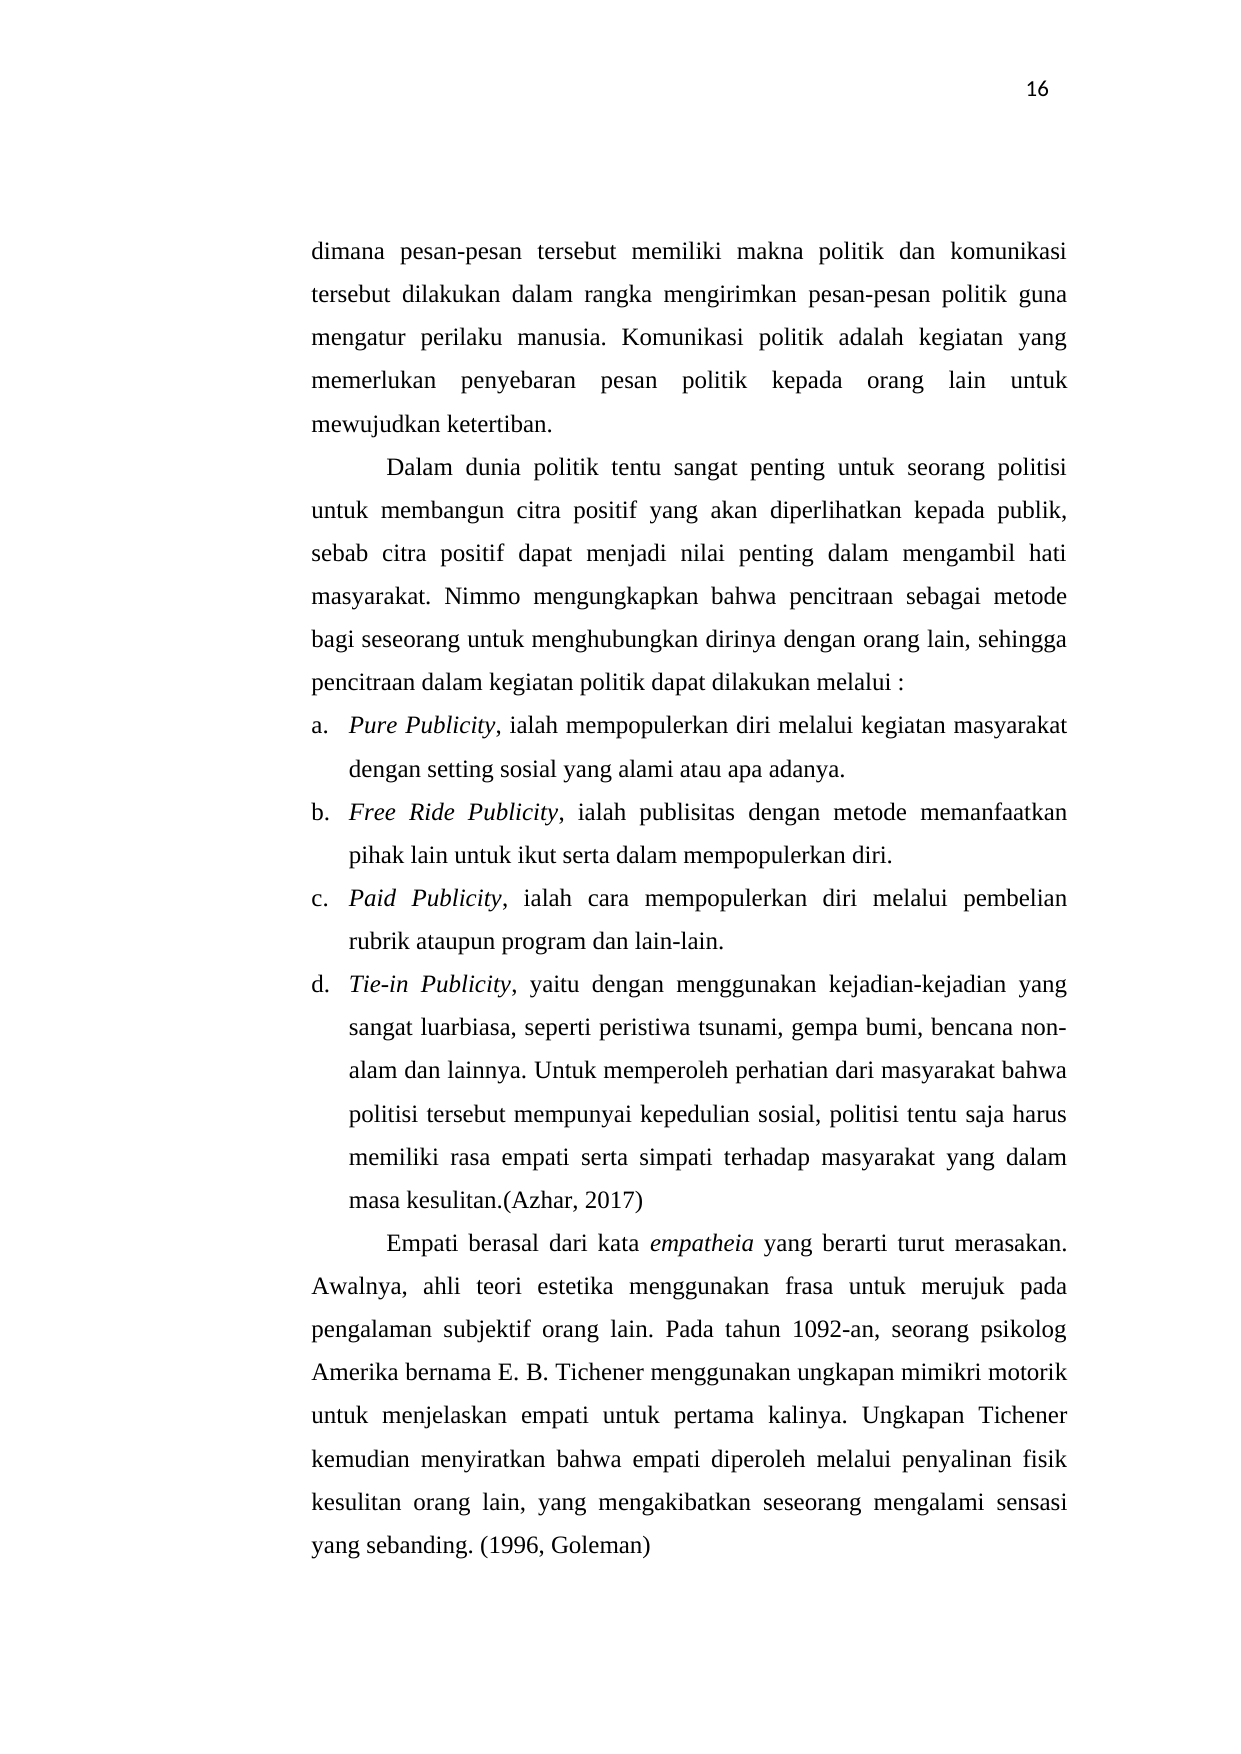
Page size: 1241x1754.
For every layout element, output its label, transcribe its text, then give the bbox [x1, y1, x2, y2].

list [311, 236, 1068, 437]
list Dalam dunia politik tentu sangat penting untuk seorang politisi untuk membangun citra positif yang akan diperlihatkan kepada publik, sebab citra positif dapat menjadi nilai penting dalam mengambil hati masyarakat. Nimmo mengungkapkan bahwa pencitraan sebagai metode bagi seseorang untuk menghubungkan dirinya dengan orang lain, sehingga pencitraan dalam kegiatan politik dapat dilakukan melalui : [311, 452, 1068, 696]
list Tie-in Publicity, yaitu dengan menggunakan kejadian-kejadian yang sangat luarbiasa, seperti peristiwa tsunami, gempa bumi, bencana non-alam dan lainnya. Untuk memperoleh perhatian dari masyarakat bahwa politisi tersebut mempunyai kepedulian sosial, politisi tentu saja harus memiliki rasa empati serta simpati terhadap masyarakat yang dalam masa kesulitan. [311, 969, 1068, 1214]
list Empati berasal dari kata empatheia yang berarti turut merasakan. Awalnya, ahli teori estetika menggunakan frasa untuk merujuk pada pengalaman subjektif orang lain. Pada tahun 1092-an, seorang psikolog Amerika bernama E. B. Tichener menggunakan ungkapan mimikri motorik untuk menjelaskan empati untuk pertama kalinya. Ungkapan Tichener kemudian menyiratkan bahwa empati diperoleh melalui penyalinan fisik kesulitan orang lain, yang mengakibatkan seseorang mengalami sensasi yang sebanding. (1996, Goleman) [311, 1228, 1068, 1559]
list Pure Publicity, ialah mempopulerkan diri melalui kegiatan masyarakat dengan setting sosial yang alami atau apa adanya. [311, 711, 1068, 782]
list Free Ride Publicity, ialah publisitas dengan metode memanfaatkan pihak lain untuk ikut serta dalam mempopulerkan diri. [311, 797, 1068, 869]
list Paid Publicity, ialah cara mempopulerkan diri melalui pembelian rubrik ataupun program dan lain-lain. [311, 883, 1068, 955]
